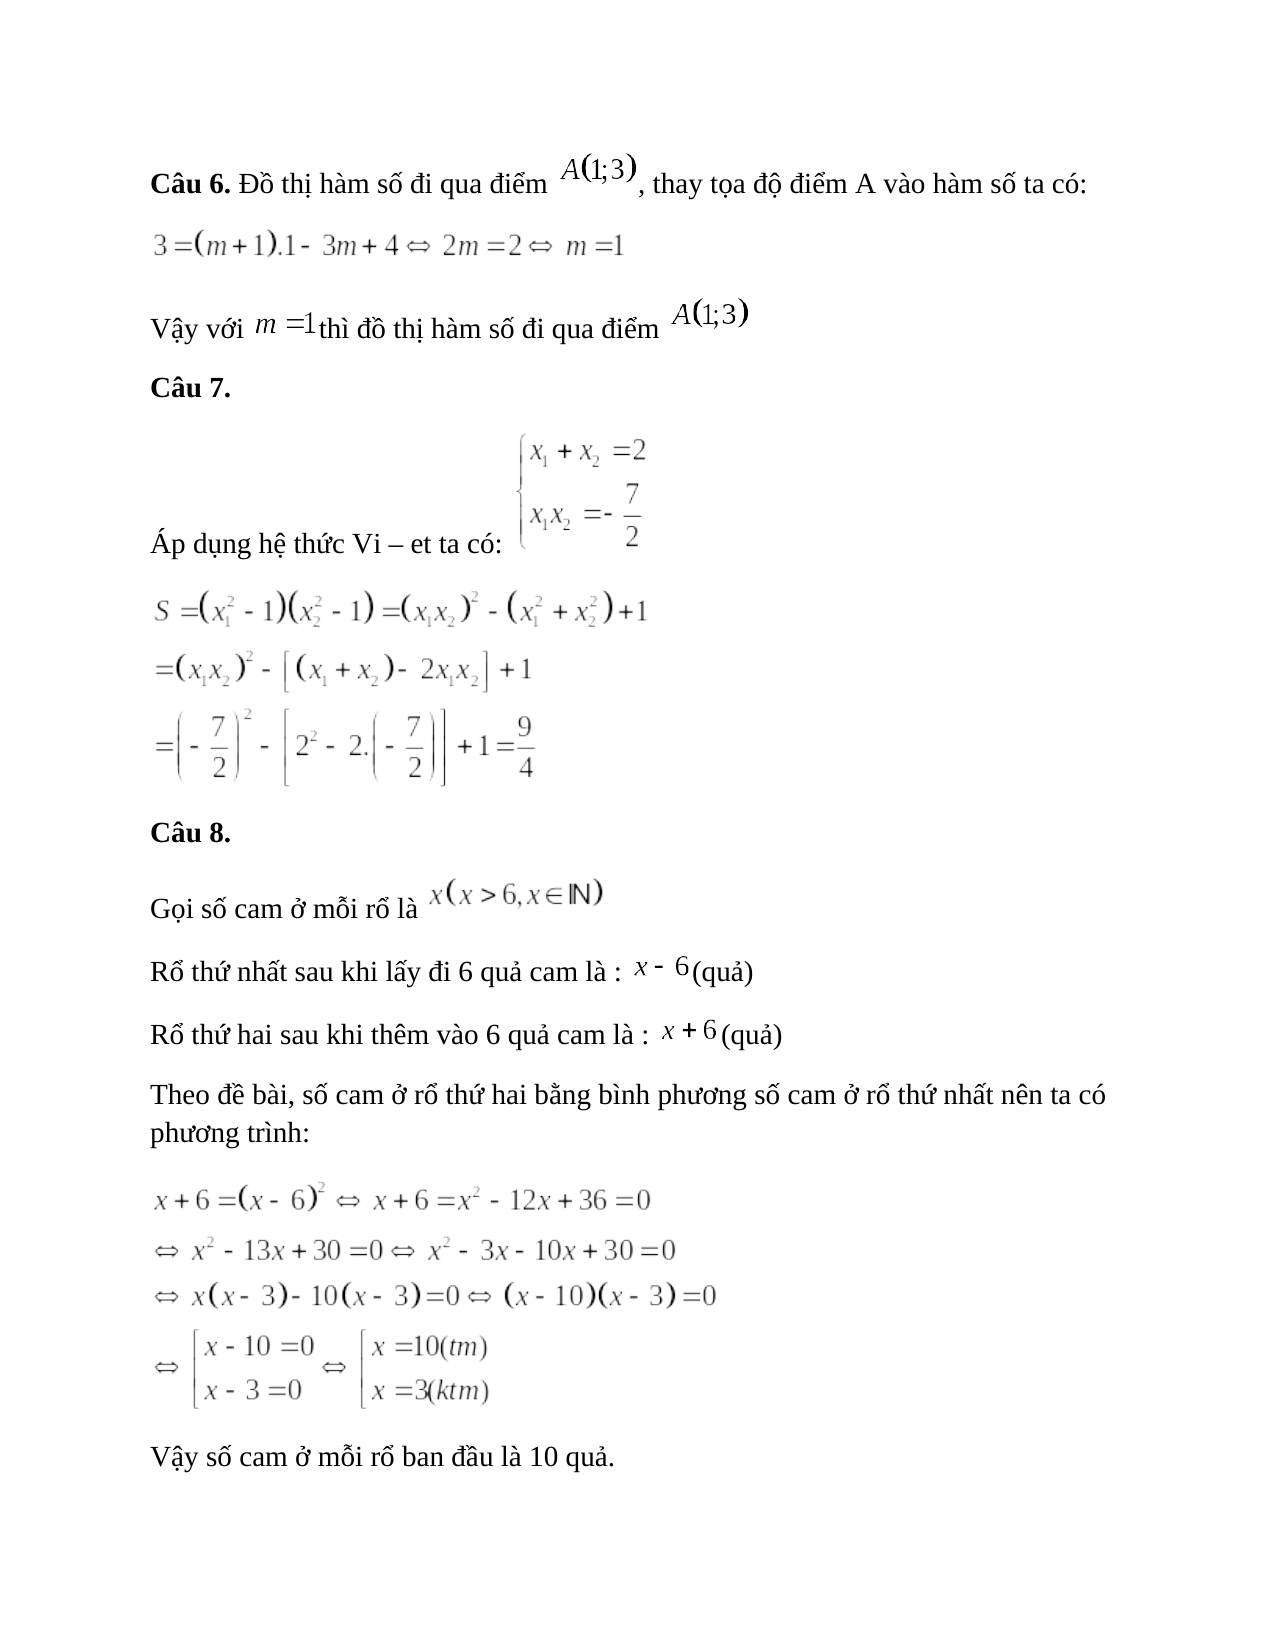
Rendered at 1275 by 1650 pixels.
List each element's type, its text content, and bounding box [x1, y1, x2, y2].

text Áp dụng hệ thức Vi – et ta có: [150, 430, 1125, 559]
text Theo đề bài, số cam ở rổ thứ hai bằng bình phương số cam ở rổ thứ nhất nên ta có phương trình: [150, 1077, 1125, 1149]
text Vậy với thì đồ thị hàm số đi qua điểm [150, 294, 1125, 344]
text Gọi số cam ở mỗi rổ là [150, 874, 1125, 924]
text Câu 7. [150, 370, 1125, 404]
text Rổ thứ nhất sau khi lấy đi 6 quả cam là : (quả) [150, 950, 1125, 988]
text Rổ thứ hai sau khi thêm vào 6 quả cam là : (quả) [150, 1013, 1125, 1051]
text Câu 8. [150, 815, 1125, 848]
text Câu 6. Đồ thị hàm số đi qua điểm , thay tọa độ điểm A vào hàm số ta có: [150, 150, 1125, 200]
text Vậy số cam ở mỗi rổ ban đầu là 10 quả. [150, 1439, 1125, 1472]
